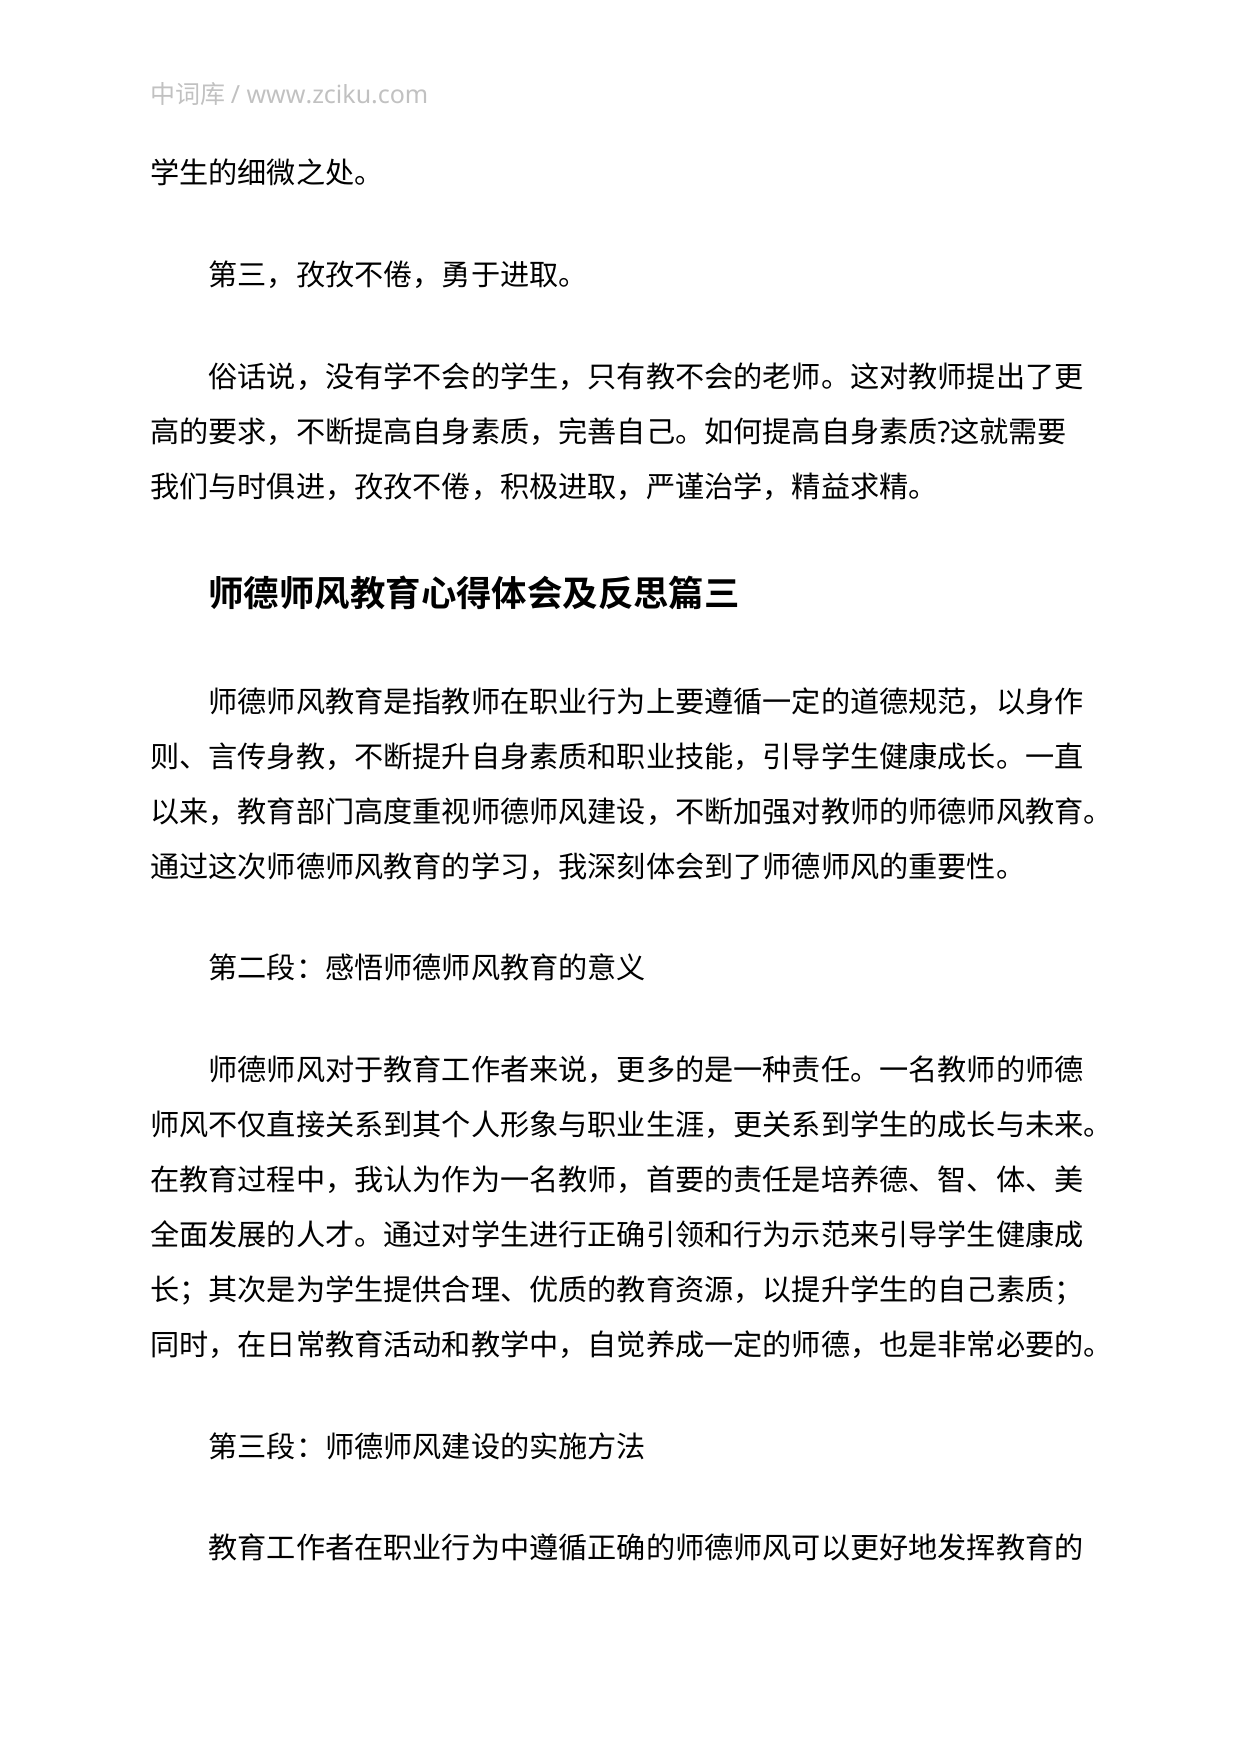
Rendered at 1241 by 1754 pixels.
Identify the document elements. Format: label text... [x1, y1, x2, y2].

text 师德师风教育是指教师在职业行为上要遵循一定的道德规范，以身作则、言传身教，不断提升自身素质和职业技能，引导学生健康成长。一直以来，教育部门高度重视师德师风建设，不断加强对教师的师德师风教育。通过这次师德师风教育的学习，我深刻体会到了师德师风的重要性。 [150, 679, 1090, 886]
text 第三段：师德师风建设的实施方法 [150, 1423, 1090, 1465]
text 第三，孜孜不倦，勇于进取。 [150, 252, 1090, 294]
text 俗话说，没有学不会的学生，只有教不会的老师。这对教师提出了更高的要求，不断提高自身素质，完善自己。如何提高自身素质?这就需要我们与时俱进，孜孜不倦，积极进取，严谨治学，精益求精。 [150, 353, 1090, 506]
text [150, 1525, 1090, 1567]
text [150, 150, 1090, 192]
text 第二段：感悟师德师风教育的意义 [150, 945, 1090, 987]
text 师德师风教育心得体会及反思篇三 [150, 565, 1090, 616]
text 师德师风对于教育工作者来说，更多的是一种责任。一名教师的师德师风不仅直接关系到其个人形象与职业生涯，更关系到学生的成长与未来。在教育过程中，我认为作为一名教师，首要的责任是培养德、智、体、美全面发展的人才。通过对学生进行正确引领和行为示范来引导学生健康成长；其次是为学生提供合理、优质的教育资源，以提升学生的自己素质；同时，在日常教育活动和教学中，自觉养成一定的师德，也是非常必要的。 [150, 1047, 1090, 1364]
